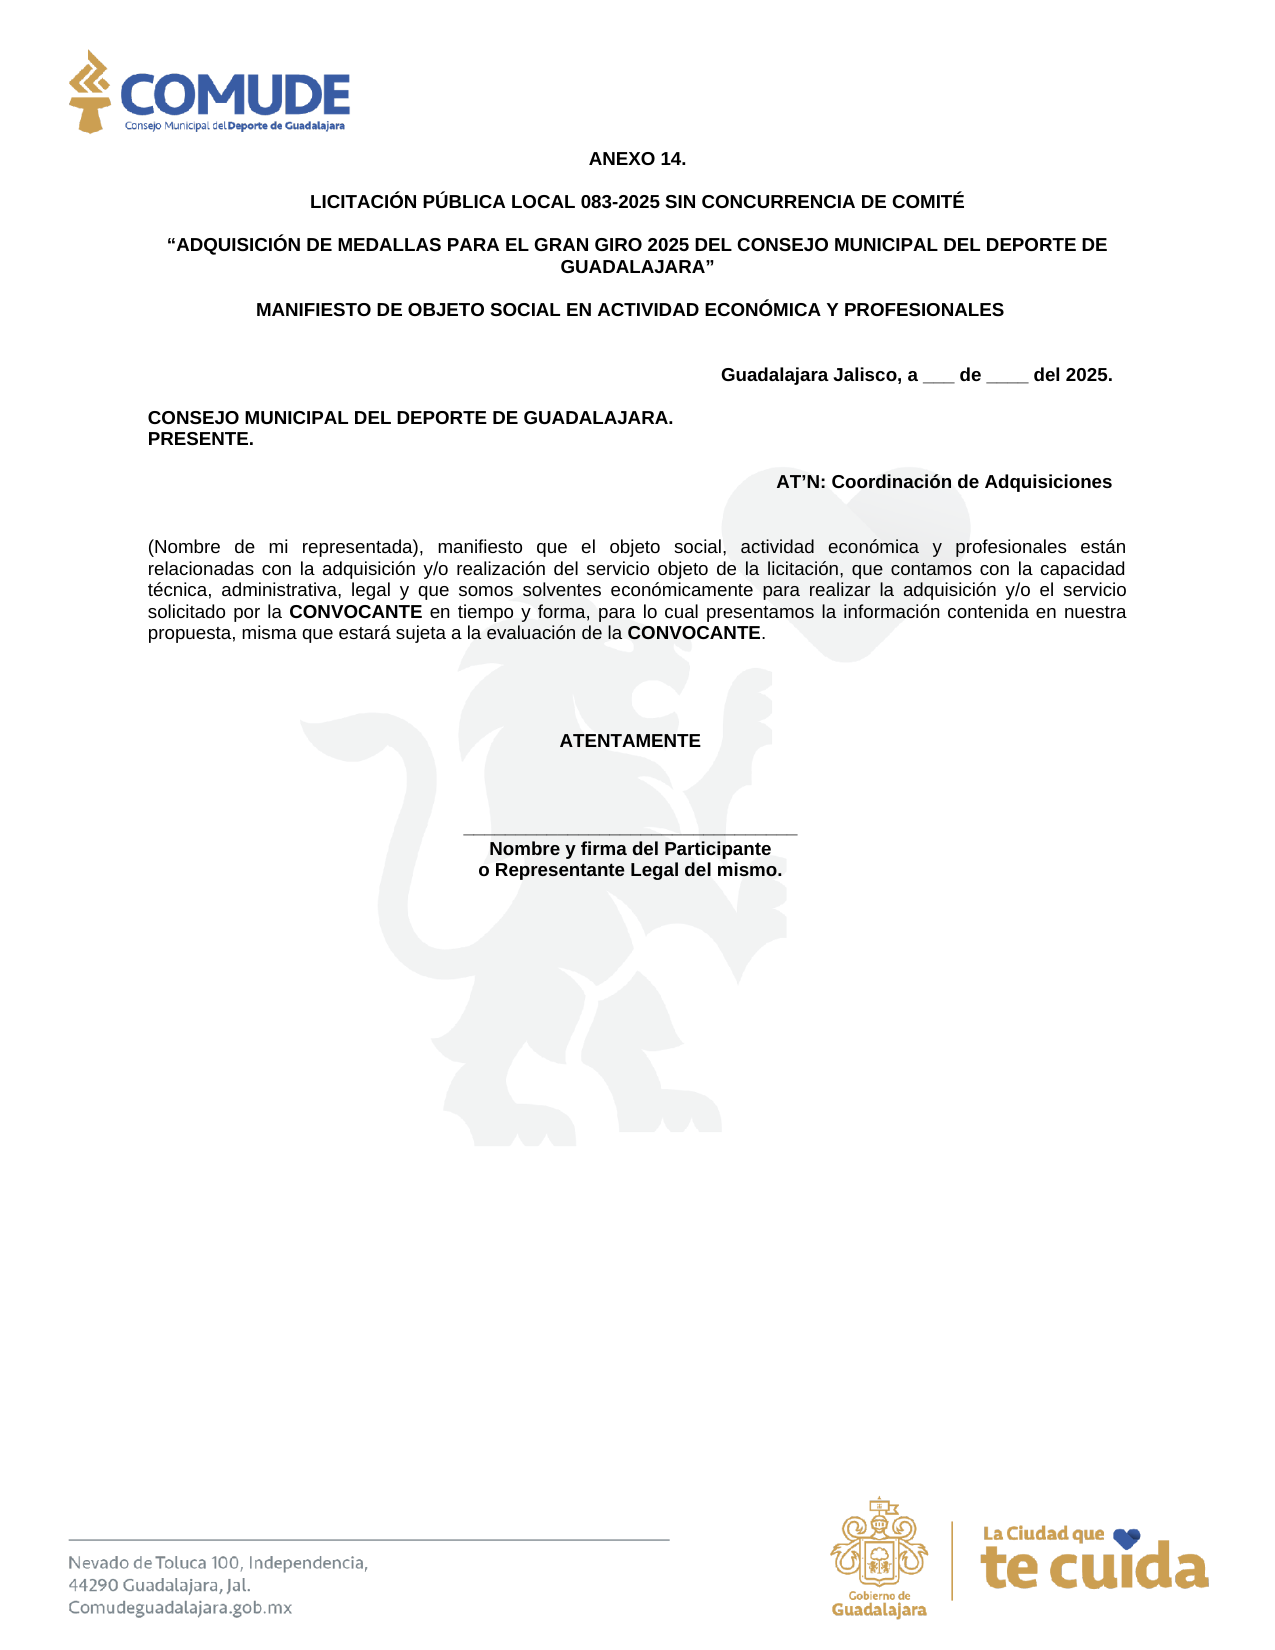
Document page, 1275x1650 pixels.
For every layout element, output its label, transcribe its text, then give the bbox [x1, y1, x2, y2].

text o Representante Legal del mismo. [148, 859, 1113, 881]
picture [5, 5, 1273, 1646]
text CONSEJO MUNICIPAL DEL DEPORTE DE GUADALAJARA. [148, 406, 1113, 428]
text “ADQUISICIÓN DE MEDALLAS PARA EL GRAN GIRO 2025 DEL CONSEJO MUNICIPAL DEL DEPORTE DE GUADALAJARA” [148, 234, 1127, 277]
text (Nombre de mi representada), manifiesto que el objeto social, actividad económica y profesionales están relacionadas con la adquisición y/o realización del servicio objeto de la licitación, que contamos con la capacidad técnica, administrativa, legal y que somos solventes económicamente para realizar la adquisición y/o el servicio solicitado por la CONVOCANTE en tiempo y forma, para lo cual presentamos la información contenida en nuestra propuesta, misma que estará sujeta a la evaluación de la CONVOCANTE. [148, 536, 1127, 644]
text MANIFIESTO DE OBJETO SOCIAL EN ACTIVIDAD ECONÓMICA Y PROFESIONALES [148, 299, 1113, 320]
text ________________________________ [148, 816, 1113, 838]
text AT’N: Coordinación de Adquisiciones [148, 471, 1113, 493]
text Guadalajara Jalisco, a ___ de ____ del 2025. [148, 363, 1113, 385]
text ANEXO 14. [148, 148, 1127, 169]
text PRESENTE. [148, 428, 1113, 449]
text ATENTAMENTE [148, 730, 1113, 751]
text LICITACIÓN PÚBLICA LOCAL 083-2025 SIN CONCURRENCIA DE COMITÉ [148, 191, 1127, 212]
text Nombre y firma del Participante [148, 838, 1113, 859]
